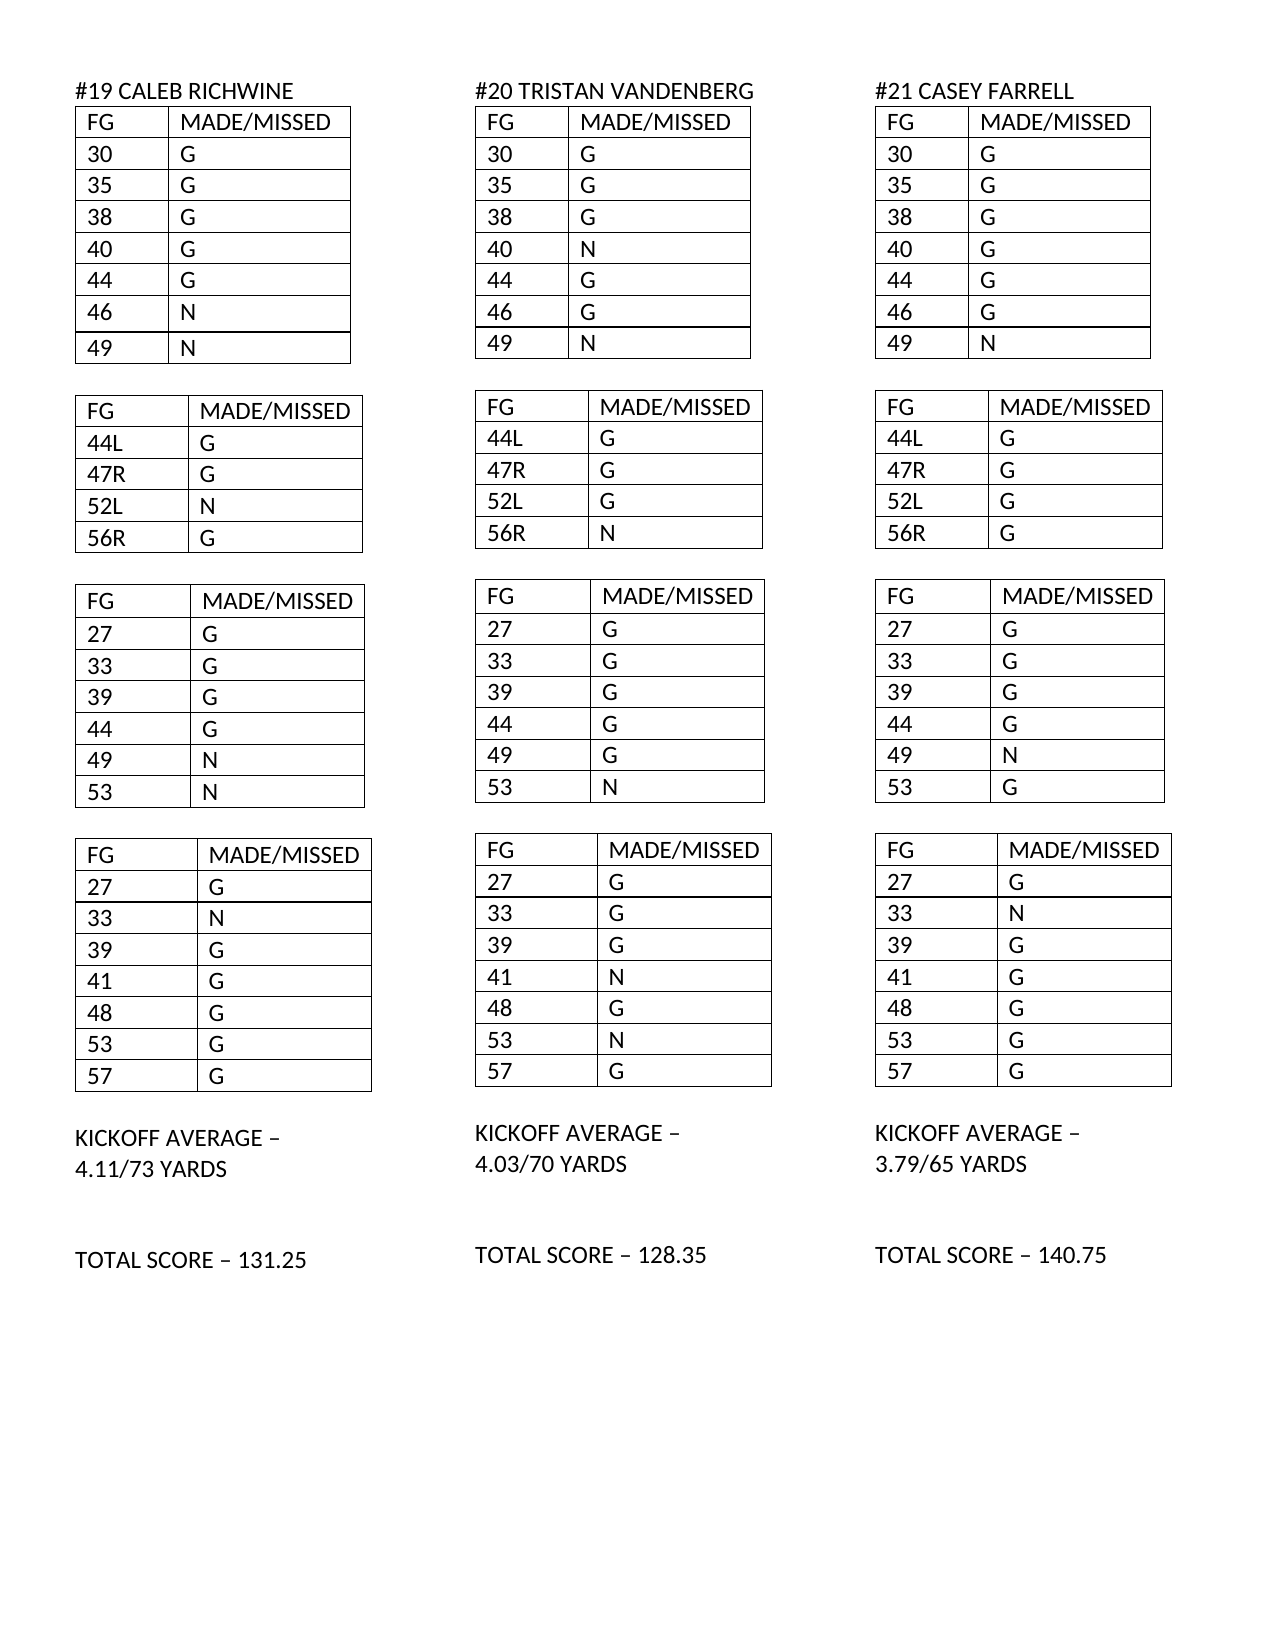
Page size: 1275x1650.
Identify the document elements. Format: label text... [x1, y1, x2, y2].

table_header FG [876, 391, 988, 421]
table_cell 49 [876, 740, 990, 770]
table_cell 33 [476, 898, 597, 928]
table_cell 30 [76, 138, 168, 169]
table_cell N [198, 903, 371, 933]
table_cell G [169, 138, 350, 169]
table_cell 52L [476, 485, 588, 516]
table_cell G [598, 992, 771, 1023]
table_cell G [991, 645, 1164, 676]
table_cell G [191, 650, 364, 680]
table_cell 38 [76, 201, 168, 232]
table_cell 53 [76, 776, 190, 807]
table_cell N [598, 961, 771, 991]
table_header MADE/MISSED [598, 834, 771, 865]
text TOTAL SCORE – 131.25 [75, 1244, 400, 1275]
table_cell G [969, 264, 1150, 295]
table_header FG [76, 585, 190, 617]
table_cell 44L [76, 427, 188, 458]
table_cell 56R [476, 517, 588, 547]
table_cell 44 [476, 264, 568, 295]
table_cell G [569, 138, 750, 169]
table_header MADE/MISSED [198, 839, 371, 870]
table_header MADE/MISSED [169, 107, 350, 137]
table_cell 40 [476, 233, 568, 263]
table_cell 49 [76, 745, 190, 775]
table_header FG [76, 839, 197, 870]
table_cell G [189, 522, 362, 552]
table_cell G [191, 618, 364, 649]
table_header FG [876, 834, 997, 865]
table_cell G [991, 614, 1164, 644]
text TOTAL SCORE – 140.75 [875, 1239, 1200, 1270]
table_cell 44 [76, 264, 168, 295]
table_cell 53 [476, 771, 590, 802]
table_cell G [969, 138, 1150, 169]
table_cell 44 [476, 708, 590, 739]
table_cell 33 [476, 645, 590, 676]
table_header MADE/MISSED [189, 396, 362, 426]
table_cell G [589, 454, 762, 484]
table_cell G [198, 934, 371, 964]
table_cell 49 [476, 328, 568, 358]
table_cell 38 [476, 201, 568, 232]
table_cell G [598, 866, 771, 896]
table_header MADE/MISSED [569, 107, 750, 137]
table_cell G [998, 1055, 1171, 1086]
table_cell G [169, 233, 350, 263]
table_cell 47R [76, 459, 188, 489]
table_cell 44 [876, 264, 968, 295]
table_cell 35 [476, 170, 568, 200]
table_cell 52L [876, 485, 988, 516]
table_header MADE/MISSED [991, 580, 1164, 612]
table_cell N [191, 776, 364, 807]
table_cell G [198, 997, 371, 1028]
table_cell 57 [476, 1055, 597, 1086]
table_cell G [991, 708, 1164, 739]
table_cell G [989, 485, 1162, 516]
table_cell 33 [876, 645, 990, 676]
table_cell 33 [76, 650, 190, 680]
table_cell G [169, 170, 350, 200]
table_cell 44L [876, 422, 988, 453]
table_cell 30 [476, 138, 568, 169]
table_cell G [591, 614, 764, 644]
table_cell 35 [876, 170, 968, 200]
table_cell 48 [76, 997, 197, 1028]
table_cell G [991, 677, 1164, 707]
table_cell 30 [876, 138, 968, 169]
table_header FG [876, 107, 968, 137]
table_cell 56R [76, 522, 188, 552]
table_cell G [569, 201, 750, 232]
text KICKOFF AVERAGE – 4.11/73 YARDS [75, 1122, 400, 1183]
table_cell 46 [76, 296, 168, 331]
table_cell G [591, 645, 764, 676]
table_cell G [598, 929, 771, 959]
table_cell 27 [476, 866, 597, 896]
table_header MADE/MISSED [969, 107, 1150, 137]
table_cell G [969, 233, 1150, 263]
table_cell 40 [876, 233, 968, 263]
table_cell 48 [876, 992, 997, 1023]
table_cell G [591, 677, 764, 707]
text #21 CASEY FARRELL [875, 75, 1200, 106]
table_header FG [476, 107, 568, 137]
table_cell 57 [876, 1055, 997, 1086]
table_cell 39 [876, 677, 990, 707]
table_cell 39 [476, 929, 597, 959]
table_cell N [169, 333, 350, 363]
table_cell 48 [476, 992, 597, 1023]
table_cell N [569, 328, 750, 358]
table_cell 49 [876, 328, 968, 358]
table_header FG [476, 580, 590, 612]
table_cell G [998, 866, 1171, 896]
table_cell G [598, 1055, 771, 1086]
table_cell G [169, 201, 350, 232]
table_cell 56R [876, 517, 988, 547]
table_cell G [189, 459, 362, 489]
table_cell 39 [76, 934, 197, 964]
table_cell G [991, 771, 1164, 802]
table_cell 35 [76, 170, 168, 200]
text #19 CALEB RICHWINE [75, 75, 400, 106]
table_cell G [198, 871, 371, 901]
table_cell N [589, 517, 762, 547]
table_cell G [569, 264, 750, 295]
table_cell G [998, 961, 1171, 991]
table_cell 41 [76, 966, 197, 996]
table_cell N [998, 898, 1171, 928]
table_cell 53 [476, 1024, 597, 1054]
table_cell N [969, 328, 1150, 358]
table_cell 49 [76, 333, 168, 363]
table_header FG [476, 391, 588, 421]
table_header FG [76, 396, 188, 426]
table_cell 33 [76, 903, 197, 933]
table_cell G [191, 713, 364, 743]
table_header FG [476, 834, 597, 865]
table_cell G [998, 929, 1171, 959]
table_cell 39 [476, 677, 590, 707]
table_header MADE/MISSED [989, 391, 1162, 421]
table_cell 27 [476, 614, 590, 644]
table_cell N [169, 296, 350, 331]
table_cell 44 [876, 708, 990, 739]
table_cell 47R [876, 454, 988, 484]
table_cell G [969, 170, 1150, 200]
table_cell N [189, 490, 362, 521]
table_cell 44L [476, 422, 588, 453]
table_cell G [989, 454, 1162, 484]
table_cell G [591, 740, 764, 770]
table_cell 27 [876, 866, 997, 896]
text TOTAL SCORE – 128.35 [475, 1239, 800, 1270]
table_cell G [198, 966, 371, 996]
table_header FG [76, 107, 168, 137]
table_cell G [198, 1029, 371, 1059]
table_cell 46 [876, 296, 968, 326]
table_cell 39 [876, 929, 997, 959]
table_cell N [569, 233, 750, 263]
table_cell G [969, 296, 1150, 326]
table_header FG [876, 580, 990, 612]
table_cell 53 [76, 1029, 197, 1059]
table_cell G [198, 1060, 371, 1091]
table_cell 33 [876, 898, 997, 928]
table_cell N [591, 771, 764, 802]
text 3.79/65 YARDS [875, 1148, 1200, 1178]
table_cell 53 [876, 1024, 997, 1054]
table_header MADE/MISSED [589, 391, 762, 421]
table_cell G [191, 681, 364, 712]
table_header MADE/MISSED [591, 580, 764, 612]
table_cell 41 [476, 961, 597, 991]
table_cell 53 [876, 771, 990, 802]
table_header MADE/MISSED [998, 834, 1171, 865]
table_cell G [969, 201, 1150, 232]
table_cell G [589, 485, 762, 516]
table_cell N [598, 1024, 771, 1054]
table_cell 27 [876, 614, 990, 644]
table_cell 27 [76, 871, 197, 901]
table_cell G [998, 1024, 1171, 1054]
table_cell G [989, 517, 1162, 547]
table_cell N [191, 745, 364, 775]
table_cell G [998, 992, 1171, 1023]
table_cell 57 [76, 1060, 197, 1091]
table_cell 27 [76, 618, 190, 649]
table_cell 39 [76, 681, 190, 712]
table_cell G [169, 264, 350, 295]
table_cell G [989, 422, 1162, 453]
text #20 TRISTAN VANDENBERG [475, 75, 800, 106]
table_cell 41 [876, 961, 997, 991]
table_cell 40 [76, 233, 168, 263]
table_cell 38 [876, 201, 968, 232]
table_cell 49 [476, 740, 590, 770]
table_cell 52L [76, 490, 188, 521]
table_cell G [569, 170, 750, 200]
table_cell 44 [76, 713, 190, 743]
table_cell G [569, 296, 750, 326]
text KICKOFF AVERAGE – [875, 1117, 1200, 1148]
table_cell 46 [476, 296, 568, 326]
table_header MADE/MISSED [191, 585, 364, 617]
table_cell G [189, 427, 362, 458]
table_cell G [589, 422, 762, 453]
table_cell G [591, 708, 764, 739]
text KICKOFF AVERAGE – 4.03/70 YARDS [475, 1117, 800, 1178]
table_cell 47R [476, 454, 588, 484]
table_cell N [991, 740, 1164, 770]
table_cell G [598, 898, 771, 928]
